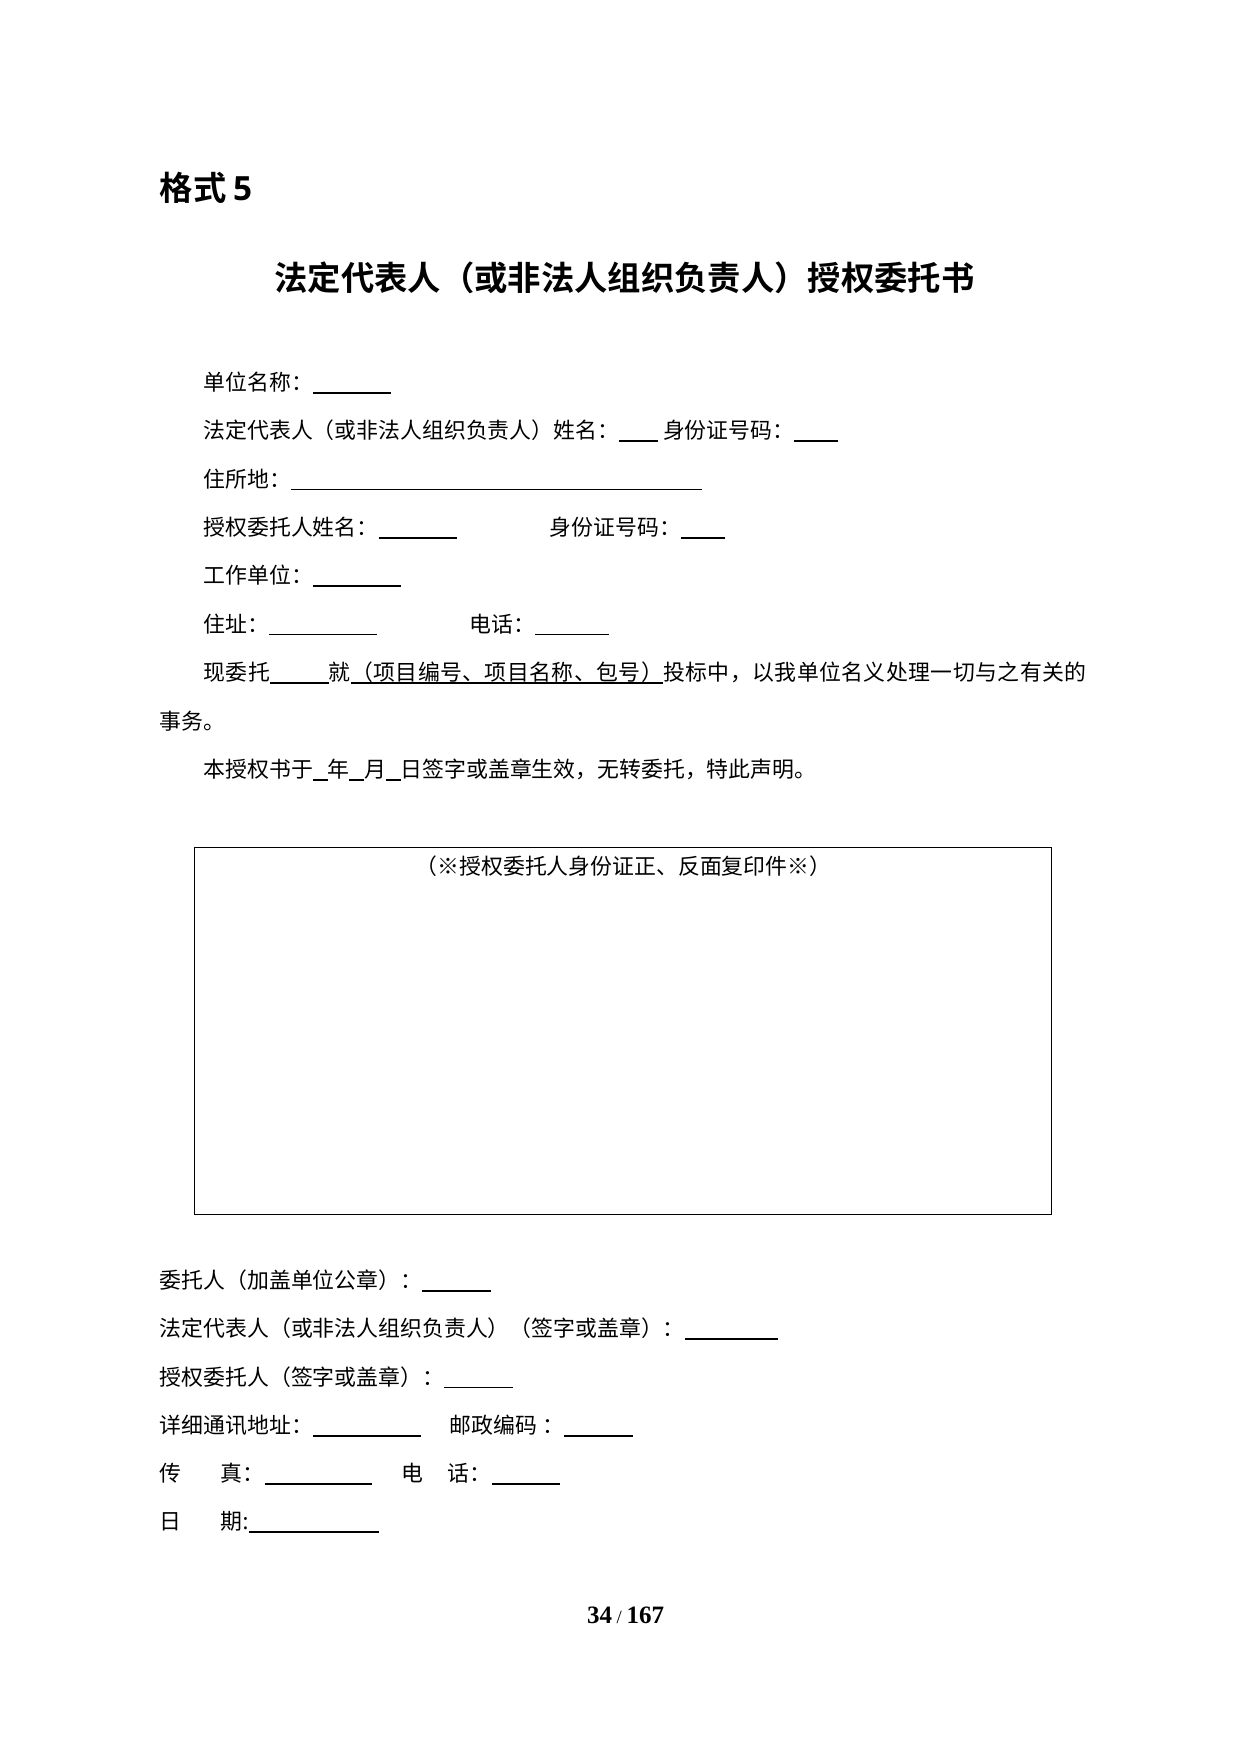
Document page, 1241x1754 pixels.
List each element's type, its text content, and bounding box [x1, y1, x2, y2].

text 授权委托人（签字或盖章）： [159, 1359, 1087, 1392]
text 授权委托人姓名： 身份证号码： [159, 509, 1087, 542]
text 工作单位： [159, 558, 1087, 590]
text 法定代表人（或非法人组织负责人）（签字或盖章）： [159, 1311, 1087, 1343]
text 住址： 电话： [159, 606, 1087, 639]
text 日 期: [159, 1504, 1087, 1537]
text 传 真： 电 话： [159, 1456, 1087, 1488]
text 法定代表人（或非法人组织负责人）授权委托书 [159, 243, 1089, 308]
text 住所地： [159, 461, 1087, 494]
text 详细通讯地址： 邮政编码 ： [159, 1407, 1087, 1440]
text 法定代表人（或非法人组织负责人）姓名： 身份证号码： [159, 413, 1087, 445]
table_header （※授权委托人身份证正、反面复印件※） [195, 848, 1051, 1214]
text 委托人（加盖单位公章）： [159, 1262, 1087, 1295]
text 单位名称： [159, 364, 1087, 397]
text 本授权书于 年 月 日签字或盖章生效，无转委托，特此声明。 [159, 752, 1087, 784]
text 现委托 就（项目编号、项目名称、包号）投标中，以我单位名义处理一切与之有关的事务。 [159, 654, 1087, 736]
subtitle 格式5 [159, 162, 1087, 210]
